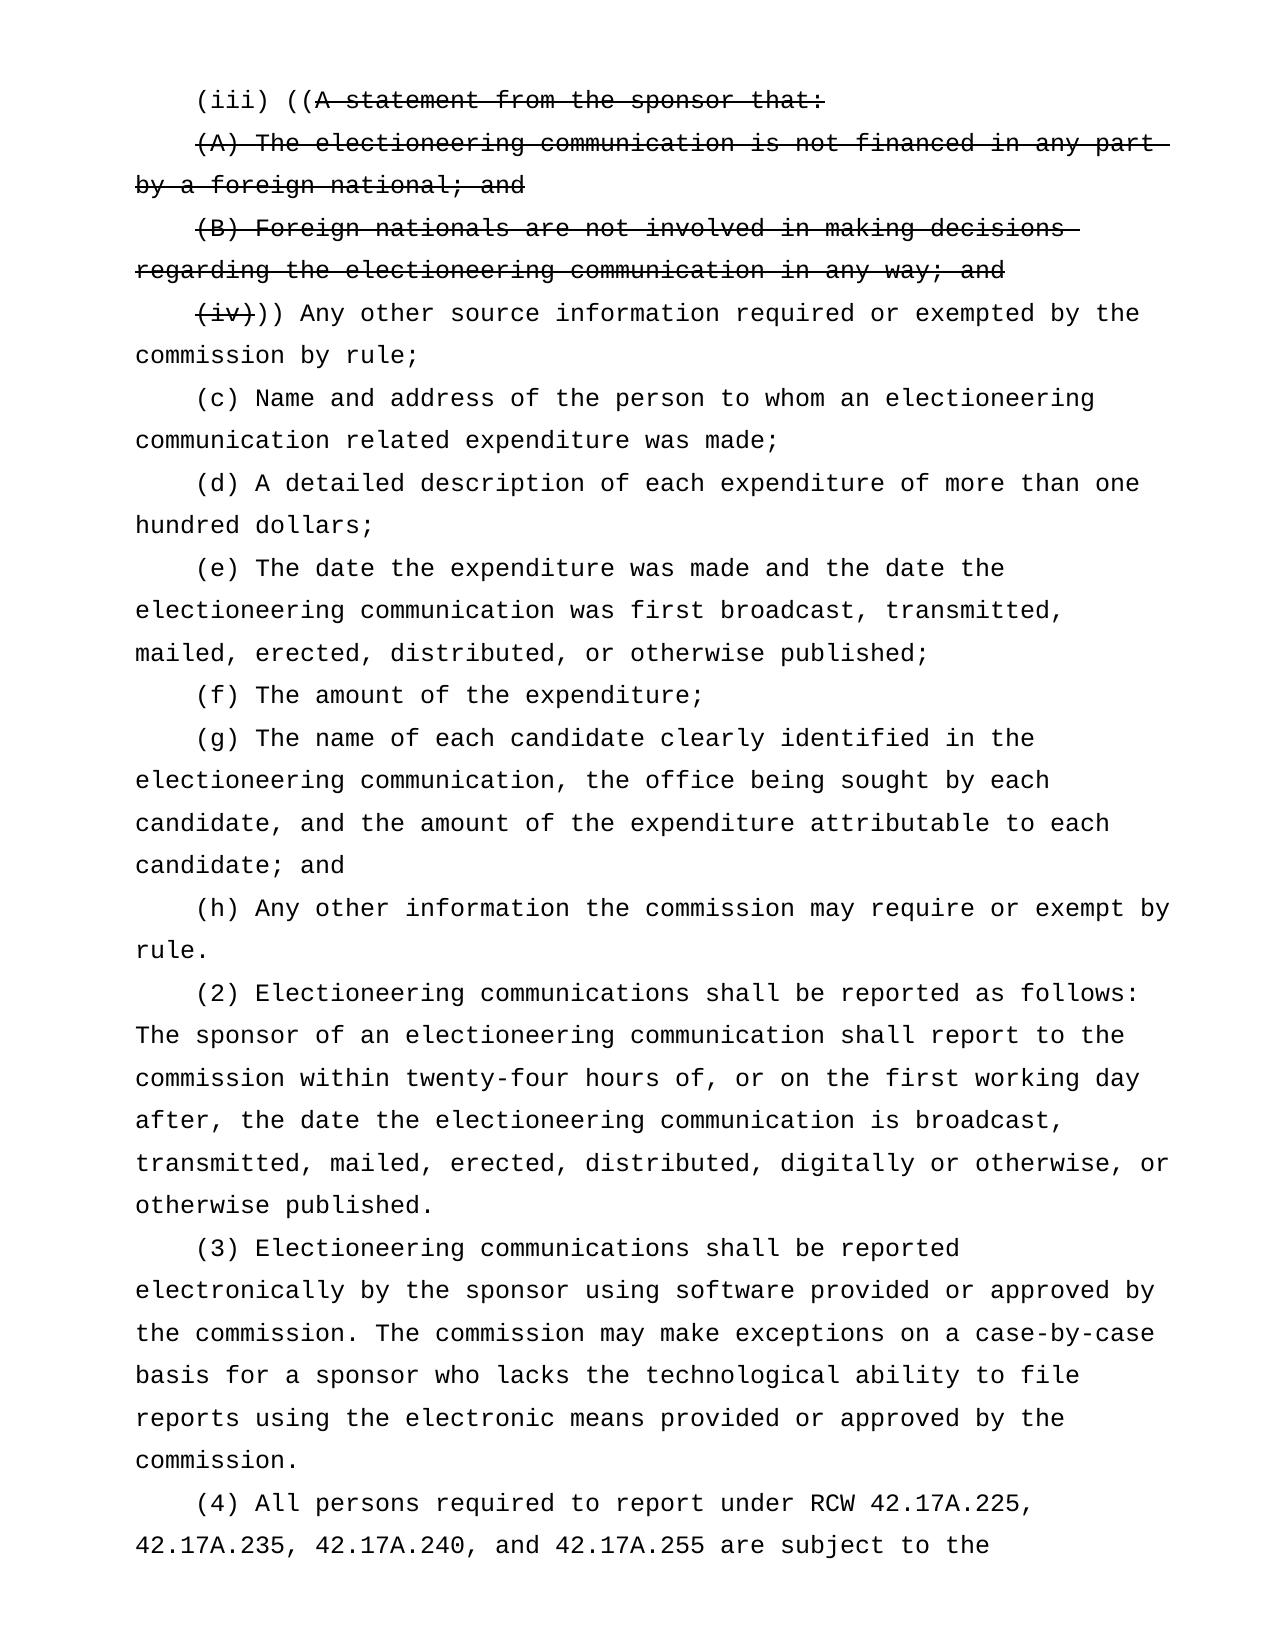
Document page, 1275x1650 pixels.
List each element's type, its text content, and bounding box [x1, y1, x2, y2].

text (f) The amount of the expenditure; [135, 670, 1170, 712]
text (d) A detailed description of each expenditure of more than one hundred dollars; [135, 457, 1170, 542]
text (e) The date the expenditure was made and the date the electioneering communication was first broadcast, transmitted, mailed, erected, distributed, or otherwise published; [135, 542, 1170, 670]
text (3) Electioneering communications shall be reported electronically by the sponsor using software provided or approved by the commission. The commission may make exceptions on a case-by-case basis for a sponsor who lacks the technological ability to file reports using the electronic means provided or approved by the commission. [135, 1222, 1170, 1477]
text (B) Foreign nationals are not involved in making decisions regarding the electioneering communication in any way; and [135, 202, 1170, 287]
text (A) The electioneering communication is not financed in any part by a foreign national; and [135, 117, 1170, 202]
text (iv))) Any other source information required or exempted by the commission by rule; [135, 287, 1170, 372]
text (2) Electioneering communications shall be reported as follows: The sponsor of an electioneering communication shall report to the commission within twenty-four hours of, or on the first working day after, the date the electioneering communication is broadcast, transmitted, mailed, erected, distributed, digitally or otherwise, or otherwise published. [135, 967, 1170, 1222]
text (iii) ((A statement from the sponsor that: [135, 75, 1170, 117]
text (g) The name of each candidate clearly identified in the electioneering communication, the office being sought by each candidate, and the amount of the expenditure attributable to each candidate; and [135, 712, 1170, 882]
text (h) Any other information the commission may require or exempt by rule. [135, 882, 1170, 967]
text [135, 1477, 1170, 1562]
text (c) Name and address of the person to whom an electioneering communication related expenditure was made; [135, 372, 1170, 457]
